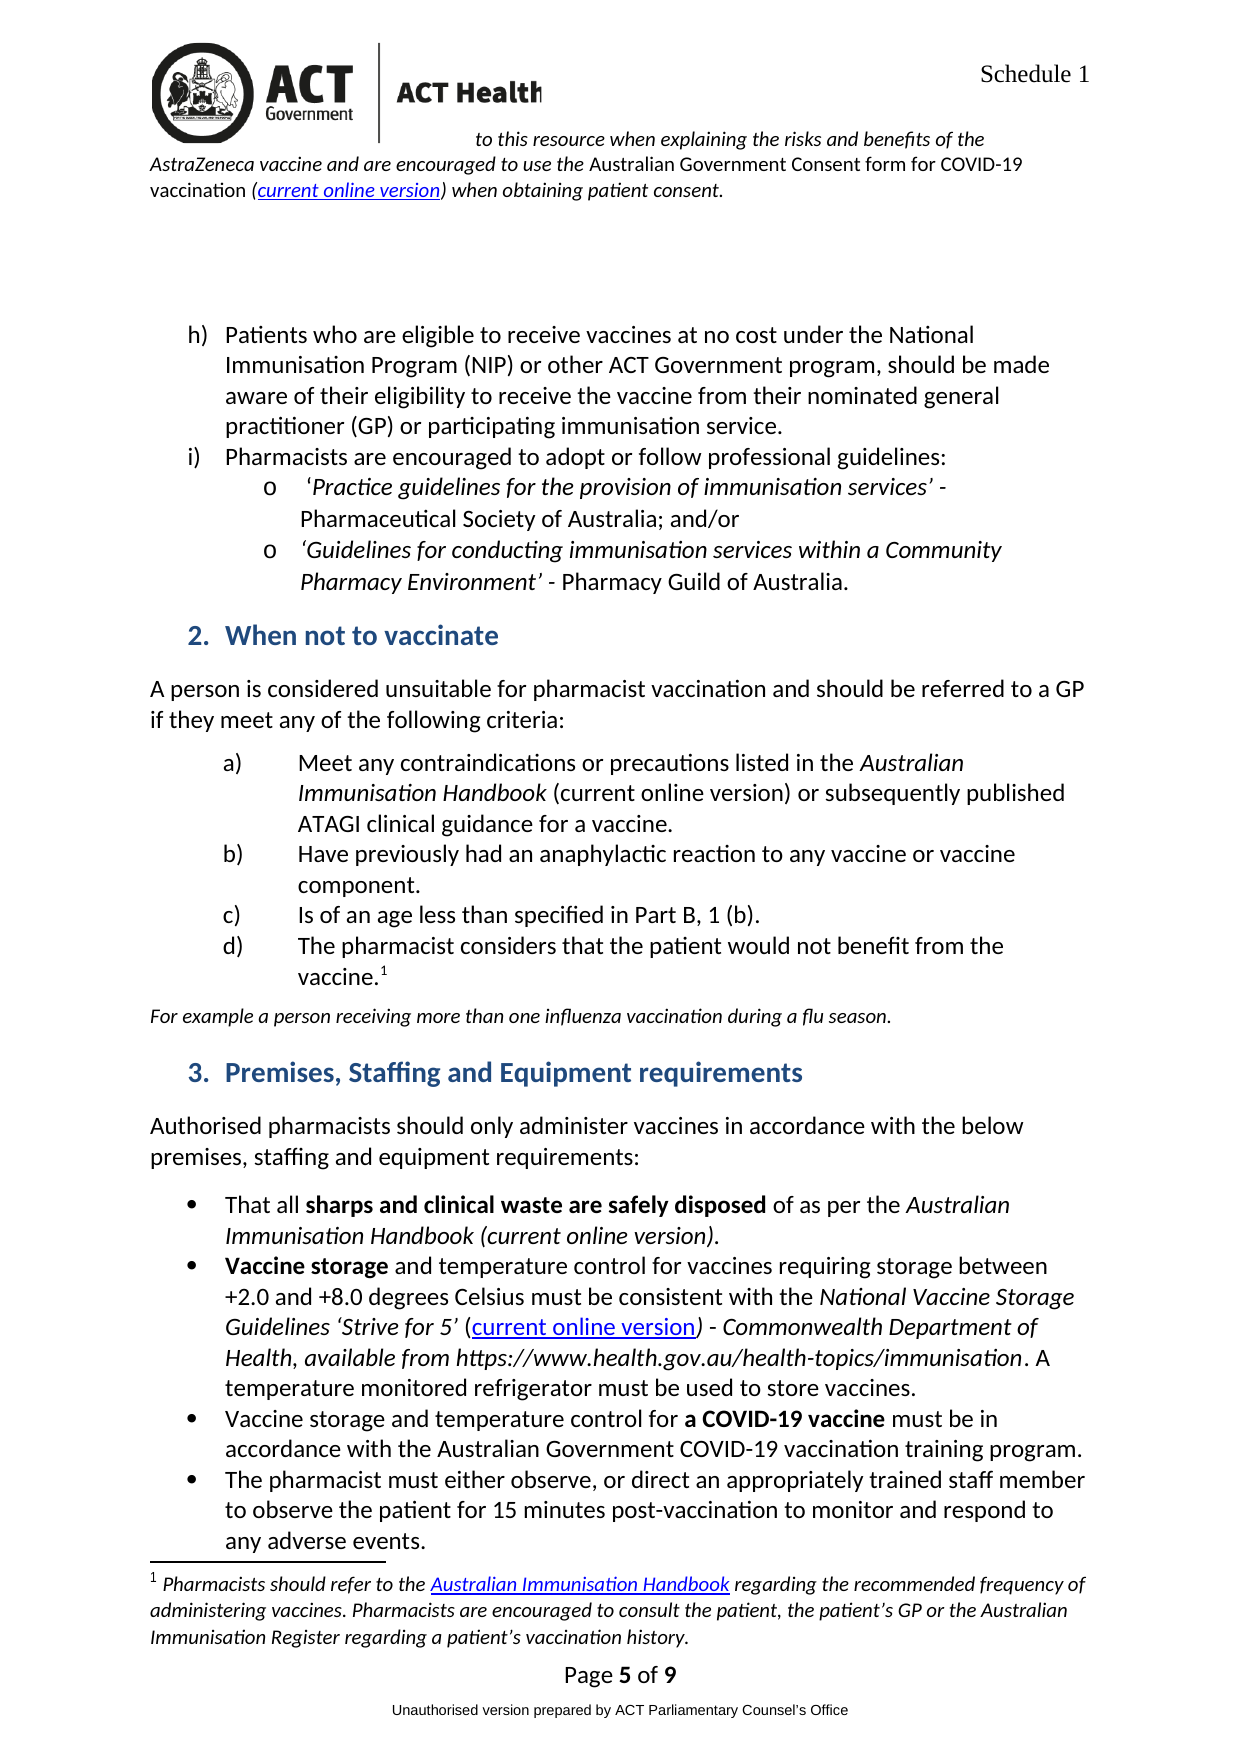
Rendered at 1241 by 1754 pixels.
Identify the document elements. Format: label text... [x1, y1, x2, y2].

list Vaccine storage and temperature control for a COVID-19 vaccine must be in accordance with the Australian Government COVID-19 vaccination training program. [187, 1403, 1090, 1464]
list Is of an age less than specified in Part B, 1 (b). [223, 899, 1090, 930]
text Authorised pharmacists should only administer vaccines in accordance with the below premises, staffing and equipment requirements: [150, 1111, 1090, 1172]
list Have previously had an anaphylactic reaction to any vaccine or vaccine component. [223, 838, 1090, 899]
list That all sharps and clinical waste are safely disposed of as per the Australian Immunisation Handbook (current online version). [187, 1189, 1090, 1250]
text For example a person receiving more than one influenza vaccination during a flu season. [150, 1004, 1090, 1029]
list ‘Practice guidelines for the provision of immunisation services’ - Pharmaceutical Society of Australia; and/or [262, 472, 1090, 534]
list Pharmacists are encouraged to adopt or follow professional guidelines: [187, 441, 1090, 472]
text A person is considered unsuitable for pharmacist vaccination and should be referred to a GP if they meet any of the following criteria: [150, 673, 1090, 734]
list Premises, Staffing and Equipment requirements [187, 1054, 1090, 1090]
list The pharmacist considers that the patient would not benefit from the vaccine. [223, 930, 1090, 991]
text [150, 126, 1090, 202]
list Patients who are eligible to receive vaccines at no cost under the National Immunisation Program (NIP) or other ACT Government program, should be made aware of their eligibility to receive the vaccine from their nominated general practitioner (GP) or participating immunisation service. [187, 319, 1090, 441]
list ‘Guidelines for conducting immunisation services within a Community Pharmacy Environment’ - Pharmacy Guild of Australia. [262, 534, 1090, 596]
list Meet any contraindications or precautions listed in the Australian Immunisation Handbook (current online version) or subsequently published ATAGI clinical guidance for a vaccine. [223, 747, 1090, 838]
list The pharmacist must either observe, or direct an appropriately trained staff member to observe the patient for 15 minutes post-vaccination to monitor and respond to any adverse events. [187, 1464, 1090, 1556]
list When not to vaccinate [187, 617, 1090, 653]
list Vaccine storage and temperature control for vaccines requiring storage between +2.0 and +8.0 degrees Celsius must be consistent with the National Vaccine Storage Guidelines ‘Strive for 5’ (current online version) - Commonwealth Department of Health, available from https://www.health.gov.au/health-topics/immunisation. A temperature monitored refrigerator must be used to store vaccines. [187, 1250, 1090, 1403]
picture [150, 42, 541, 143]
